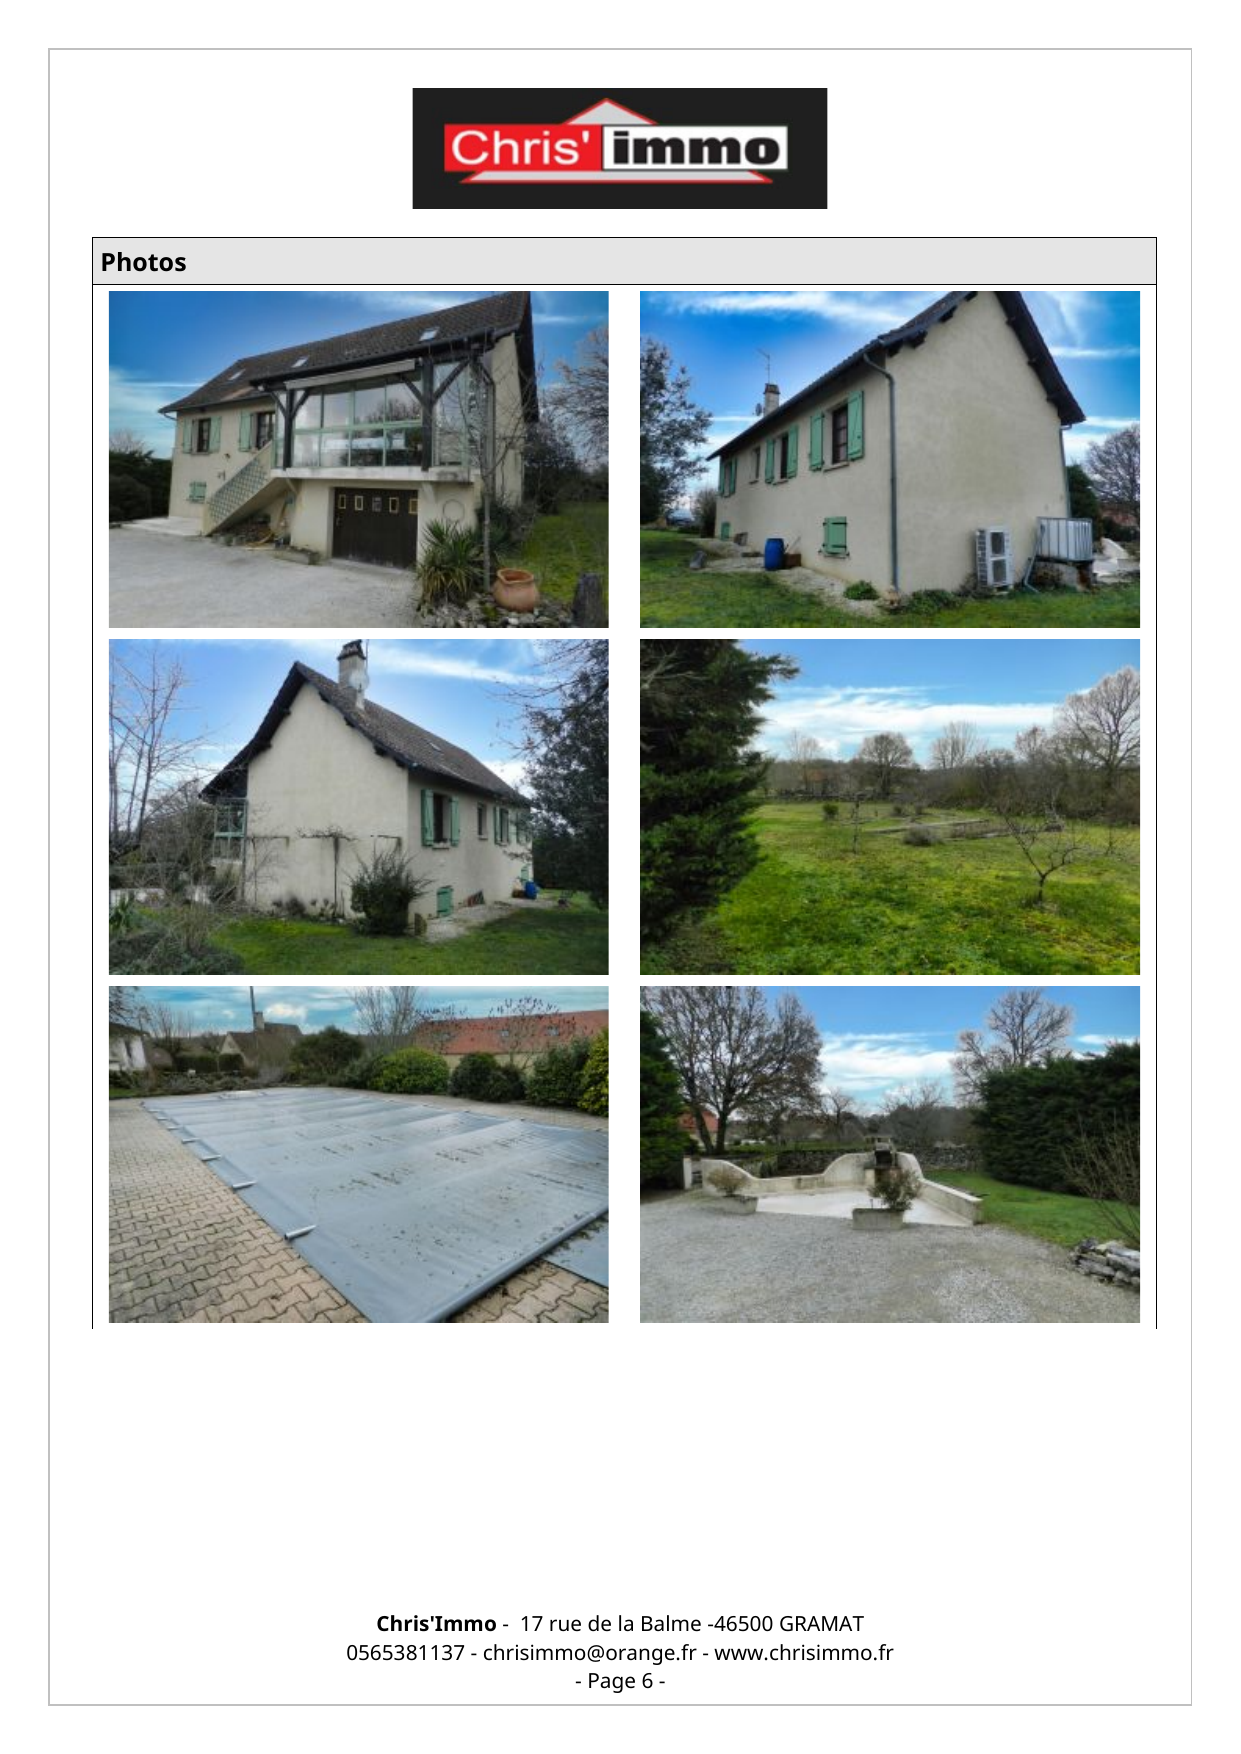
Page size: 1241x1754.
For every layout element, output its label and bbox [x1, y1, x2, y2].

picture [640, 639, 1141, 975]
picture [108, 986, 609, 1323]
picture [412, 88, 828, 209]
picture [108, 291, 609, 628]
table_header [93, 285, 1156, 1329]
picture [108, 639, 609, 975]
picture [640, 291, 1141, 628]
picture [640, 986, 1141, 1323]
